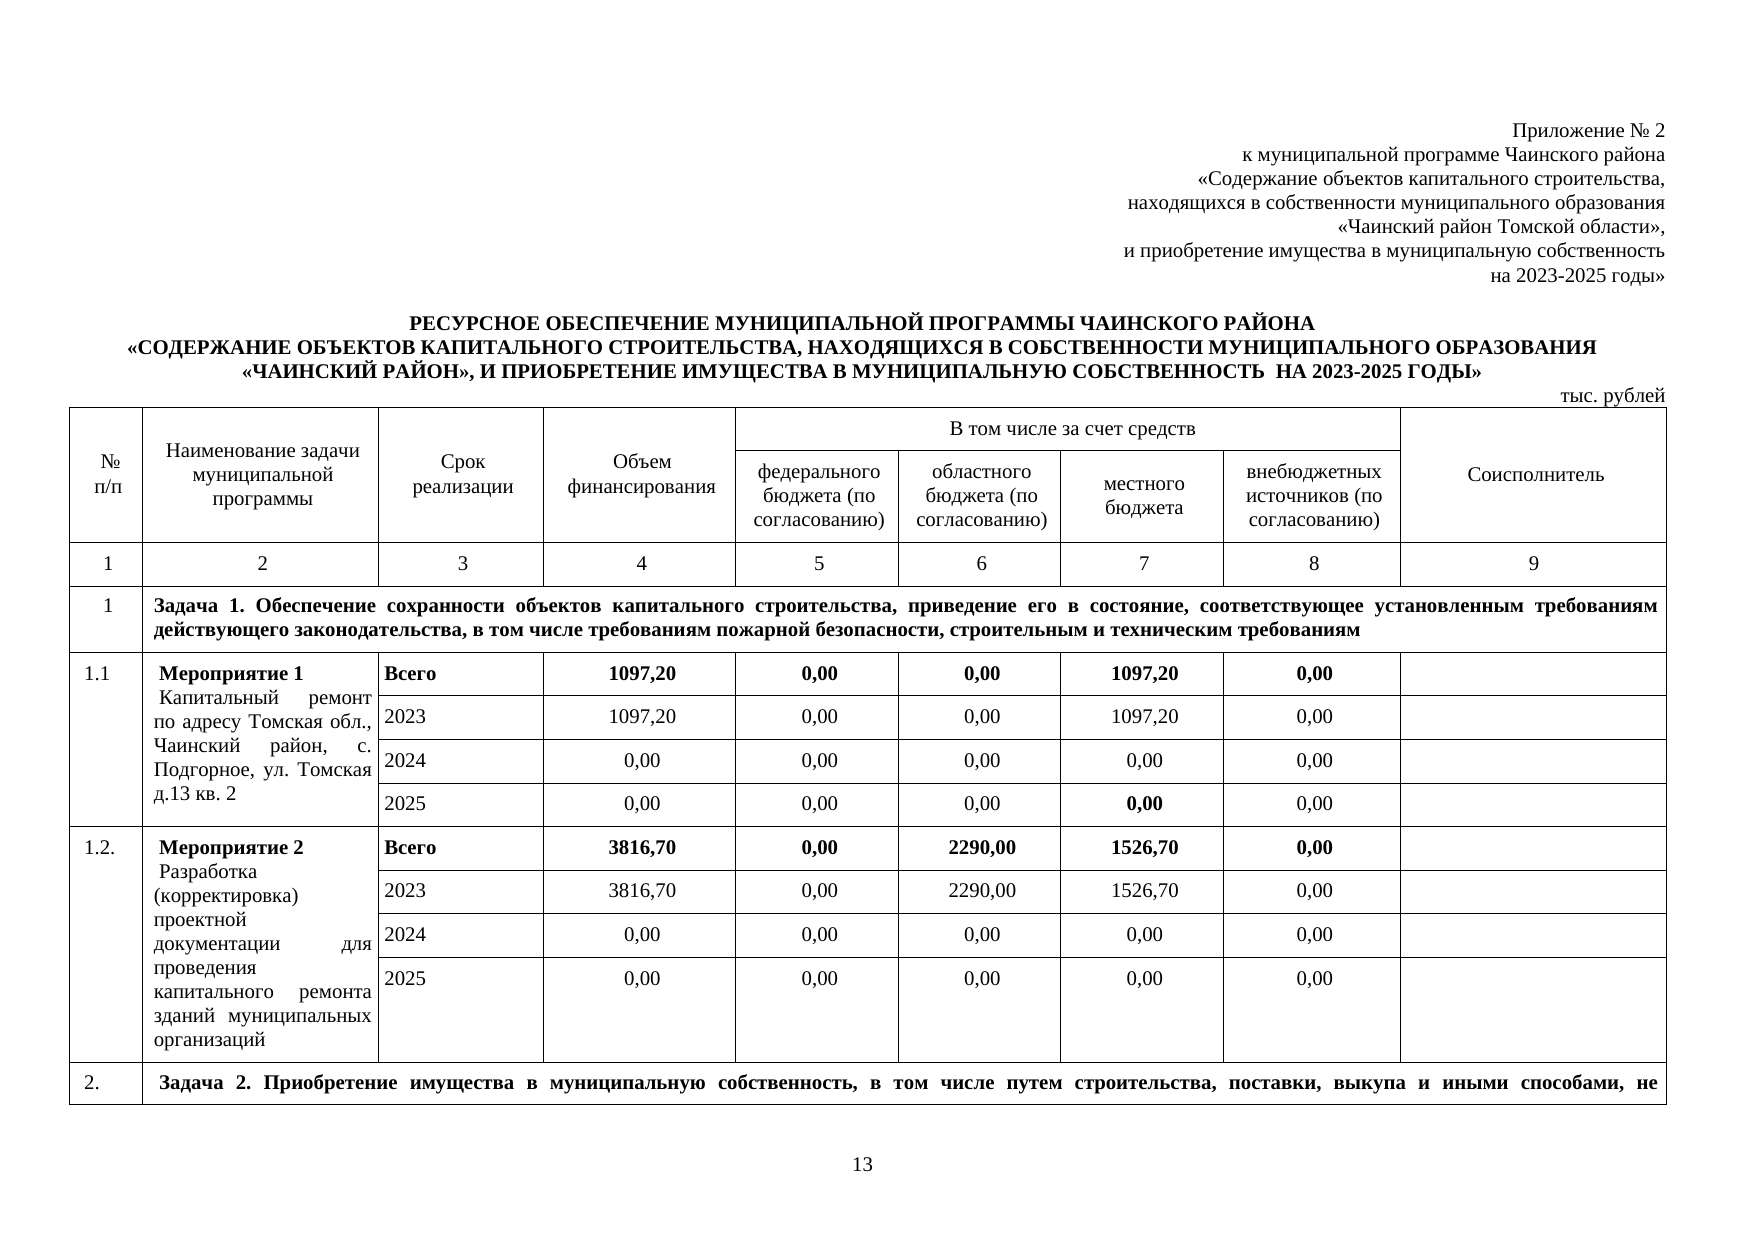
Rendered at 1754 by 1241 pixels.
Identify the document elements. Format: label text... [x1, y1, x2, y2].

table_cell 1 [70, 543, 142, 586]
table_cell 0,00 [736, 914, 898, 957]
table_header № п/п [70, 408, 142, 542]
table_cell Мероприятие 1 Капитальный ремонт по адресу Томская обл., Чаинский район, с. Подгорное, ул. Томская д.13 кв. 2 [143, 653, 378, 826]
table_cell [1401, 958, 1666, 1062]
table_header Соисполнитель [1401, 408, 1666, 542]
table_cell 0,00 [736, 827, 898, 869]
table_cell Всего [379, 827, 543, 869]
table_cell 2290,00 [899, 827, 1060, 869]
text на 2023-2025 годы» [59, 262, 1665, 287]
table_cell [1401, 696, 1666, 739]
table_cell 3 [379, 543, 543, 586]
text к муниципальной программе Чаинского района [59, 142, 1665, 166]
table_cell 2025 [379, 958, 543, 1062]
table_cell 2. [70, 1063, 142, 1104]
table_cell [1401, 740, 1666, 782]
table_cell [1401, 871, 1666, 913]
table_cell 0,00 [899, 653, 1060, 695]
table_cell 0,00 [899, 914, 1060, 957]
table_cell 0,00 [1224, 958, 1400, 1062]
table_cell Задача 1. Обеспечение сохранности объектов капитального строительства, приведение его в состояние, соответствующее установленным требованиям действующего законодательства, в том числе требованиям пожарной безопасности, строительным и техническим требованиям [143, 587, 1666, 652]
table_cell 1097,20 [544, 653, 735, 695]
table_cell 2023 [379, 696, 543, 739]
text «Содержание объектов капитального строительства, [59, 166, 1665, 190]
table_cell 0,00 [1061, 784, 1223, 826]
table_cell 2024 [379, 740, 543, 782]
text находящихся в собственности муниципального образования [59, 190, 1665, 214]
table_cell местного бюджета [1061, 451, 1223, 542]
table_cell 7 [1061, 543, 1223, 586]
table_cell областного бюджета (по согласованию) [899, 451, 1060, 542]
table_cell 1.1 [70, 653, 142, 826]
table_cell 2290,00 [899, 871, 1060, 913]
table_cell 0,00 [899, 696, 1060, 739]
table_cell 9 [1401, 543, 1666, 586]
table_cell внебюджетных источников (по согласованию) [1224, 451, 1400, 542]
table_cell 0,00 [544, 958, 735, 1062]
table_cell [143, 1063, 1666, 1104]
table_cell 0,00 [899, 784, 1060, 826]
table_cell Мероприятие 2 Разработка (корректировка) проектной документации для проведения капитального ремонта зданий муниципальных организаций [143, 827, 378, 1062]
table_cell 0,00 [1224, 784, 1400, 826]
table_cell 0,00 [899, 740, 1060, 782]
table_cell 5 [736, 543, 898, 586]
table_cell 0,00 [1224, 696, 1400, 739]
text Приложение № 2 [59, 118, 1665, 142]
text тыс. рублей [59, 383, 1665, 407]
table_cell 0,00 [1224, 740, 1400, 782]
table_cell 1097,20 [1061, 653, 1223, 695]
table_cell 0,00 [736, 958, 898, 1062]
table_header Наименование задачи муниципальной программы [143, 408, 378, 542]
table_cell 0,00 [544, 740, 735, 782]
table_cell 0,00 [736, 871, 898, 913]
table_cell 0,00 [1061, 958, 1223, 1062]
table_header Срок реализации [379, 408, 543, 542]
text «СОДЕРЖАНИЕ ОБЪЕКТОВ КАПИТАЛЬНОГО СТРОИТЕЛЬСТВА, НАХОДЯЩИХСЯ В СОБСТВЕННОСТИ МУНИЦИПАЛЬНОГО ОБРАЗОВАНИЯ «ЧАИНСКИЙ РАЙОН», И ПРИОБРЕТЕНИЕ ИМУЩЕСТВА В МУНИЦИПАЛЬНУЮ СОБСТВЕННОСТЬ НА 2023-2025 ГОДЫ» [59, 335, 1665, 383]
table_cell 0,00 [1224, 653, 1400, 695]
table_cell 4 [544, 543, 735, 586]
table_cell 1526,70 [1061, 827, 1223, 869]
table_cell 1 [70, 587, 142, 652]
table_cell 6 [899, 543, 1060, 586]
text РЕСУРСНОЕ ОБЕСПЕЧЕНИЕ МУНИЦИПАЛЬНОЙ ПРОГРАММЫ ЧАИНСКОГО РАЙОНА [59, 311, 1665, 335]
table_cell 2 [143, 543, 378, 586]
table_cell 0,00 [736, 784, 898, 826]
table_header В том числе за счет средств [736, 408, 1400, 450]
table_cell 1.2. [70, 827, 142, 1062]
table_cell Всего [379, 653, 543, 695]
text «Чаинский район Томской области», [59, 214, 1665, 238]
table_cell 0,00 [1224, 827, 1400, 869]
table_cell 1097,20 [544, 696, 735, 739]
table_cell [1401, 827, 1666, 869]
table_cell федерального бюджета (по согласованию) [736, 451, 898, 542]
table_cell 2025 [379, 784, 543, 826]
table_cell 0,00 [736, 740, 898, 782]
table_cell 1097,20 [1061, 696, 1223, 739]
table_cell 0,00 [1061, 740, 1223, 782]
table_cell 3816,70 [544, 827, 735, 869]
table_cell 0,00 [1224, 871, 1400, 913]
table_cell 0,00 [1061, 914, 1223, 957]
table_cell 0,00 [736, 696, 898, 739]
table_header Объем финансирования [544, 408, 735, 542]
table_cell 3816,70 [544, 871, 735, 913]
table_cell [1401, 784, 1666, 826]
table_cell 0,00 [1224, 914, 1400, 957]
table_cell 0,00 [544, 914, 735, 957]
text и приобретение имущества в муниципальную собственность [59, 238, 1665, 262]
table_cell 0,00 [544, 784, 735, 826]
table_cell [1401, 653, 1666, 695]
table_cell 2024 [379, 914, 543, 957]
table_cell 8 [1224, 543, 1400, 586]
table_cell 1526,70 [1061, 871, 1223, 913]
table_cell 0,00 [736, 653, 898, 695]
table_cell [1401, 914, 1666, 957]
table_cell 2023 [379, 871, 543, 913]
table_cell 0,00 [899, 958, 1060, 1062]
